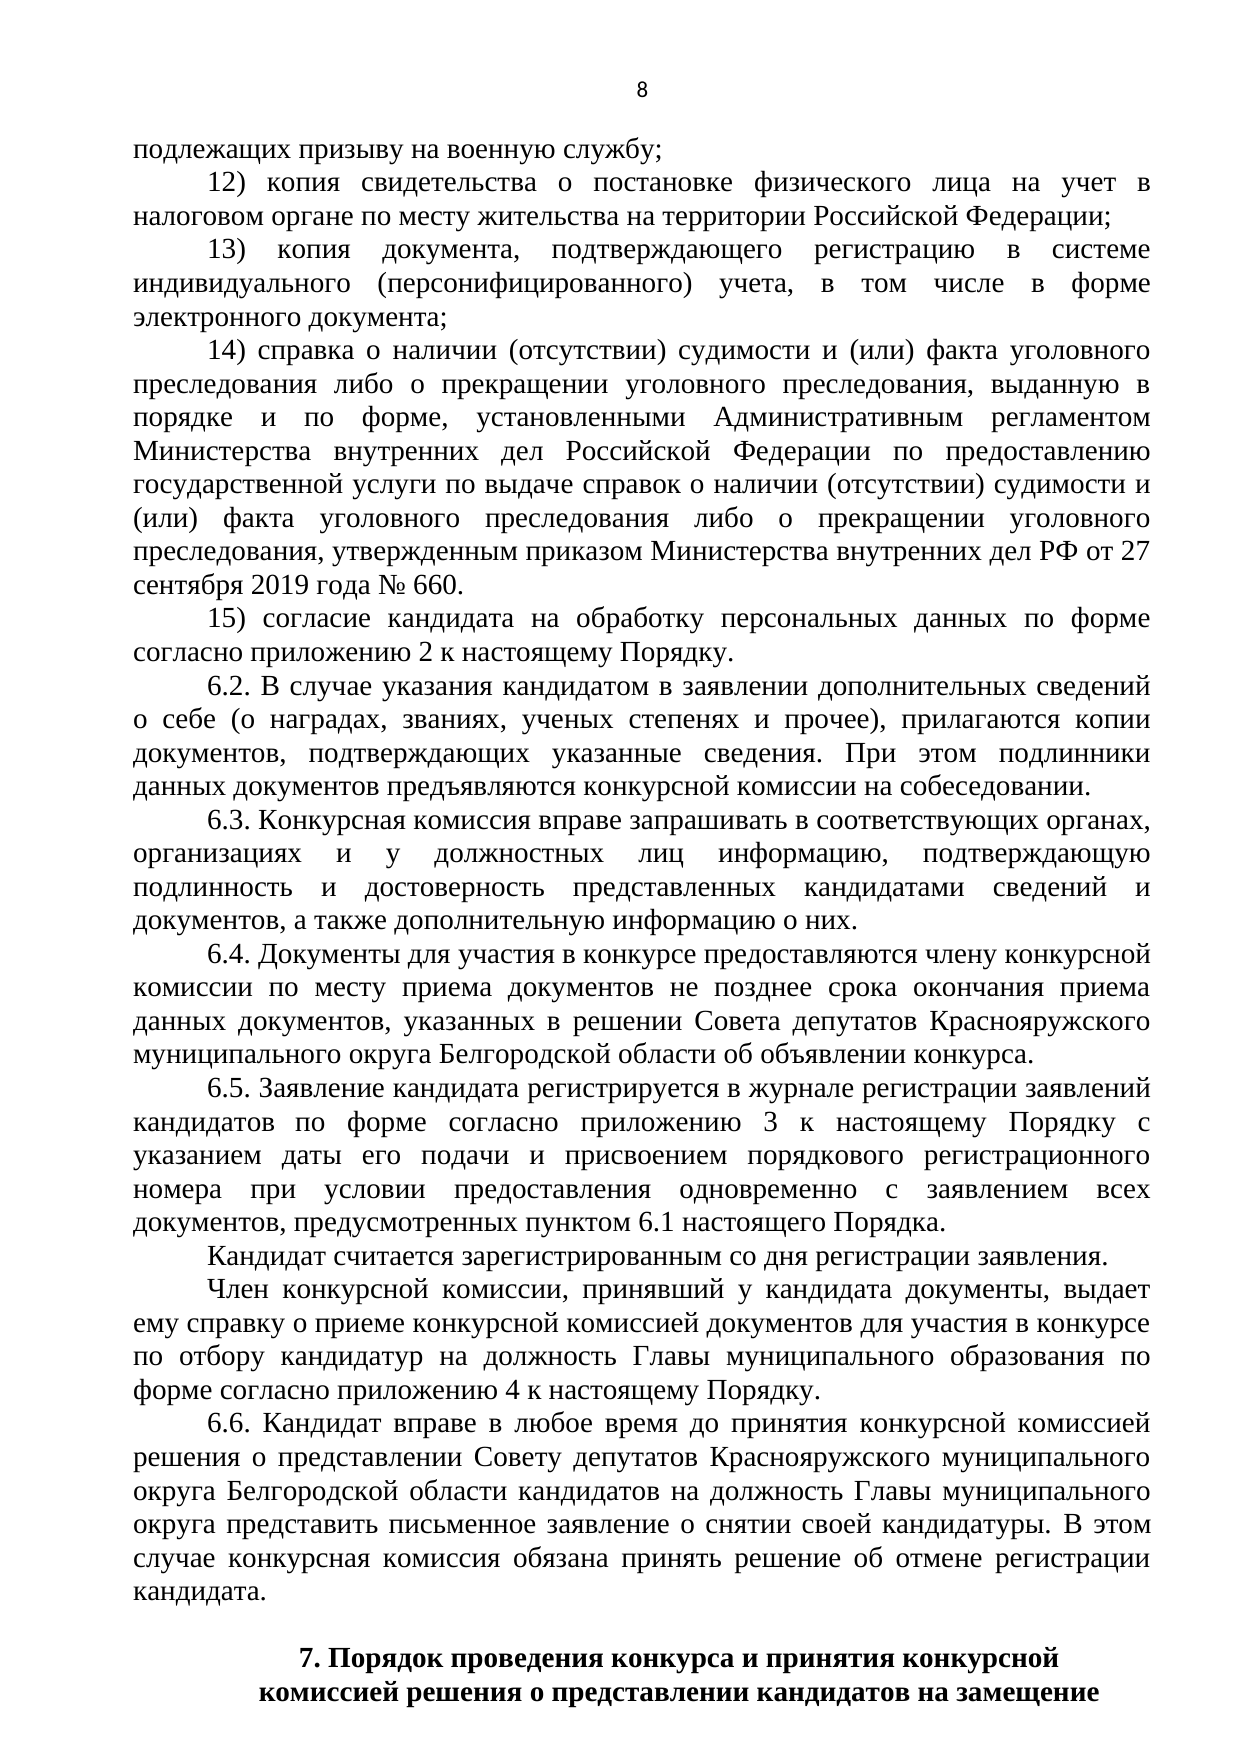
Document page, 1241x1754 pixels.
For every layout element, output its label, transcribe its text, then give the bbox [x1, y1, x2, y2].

text 6.3. Конкурсная комиссия вправе запрашивать в соответствующих органах, организациях и у должностных лиц информацию, подтверждающую подлинность и достоверность представленных кандидатами сведений и документов, а также дополнительную информацию о них. [133, 802, 1151, 936]
text Кандидат считается зарегистрированным со дня регистрации заявления. [133, 1238, 1151, 1271]
text 12) копия свидетельства о постановке физического лица на учет в налоговом органе по месту жительства на территории Российской Федерации; [133, 164, 1151, 232]
text 13) копия документа, подтверждающего регистрацию в системе индивидуального (персонифицированного) учета, в том числе в форме электронного документа; [133, 232, 1151, 332]
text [133, 131, 1151, 164]
text 14) справка о наличии (отсутствии) судимости и (или) факта уголовного преследования либо о прекращении уголовного преследования, выданную в порядке и по форме, установленными Административным регламентом Министерства внутренних дел Российской Федерации по предоставлению государственной услуги по выдаче справок о наличии (отсутствии) судимости и (или) факта уголовного преследования либо о прекращении уголовного преследования, утвержденным приказом Министерства внутренних дел РФ от 27 сентября 2019 года № 660. [133, 332, 1151, 601]
text 6.6. Кандидат вправе в любое время до принятия конкурсной комиссией решения о представлении Совету депутатов Краснояружского муниципального округа Белгородской области кандидатов на должность Главы муниципального округа представить письменное заявление о снятии своей кандидатуры. В этом случае конкурсная комиссия обязана принять решение об отмене регистрации кандидата. [133, 1406, 1151, 1607]
text Член конкурсной комиссии, принявший у кандидата документы, выдает ему справку о приеме конкурсной комиссией документов для участия в конкурсе по отбору кандидатур на должность Главы муниципального образования по форме согласно приложению 4 к настоящему Порядку. [133, 1271, 1151, 1406]
text 6.2. В случае указания кандидатом в заявлении дополнительных сведений о себе (о наградах, званиях, ученых степенях и прочее), прилагаются копии документов, подтверждающих указанные сведения. При этом подлинники данных документов предъявляются конкурсной комиссии на собеседовании. [133, 668, 1151, 802]
text 7. Порядок проведения конкурса и принятия конкурсной [133, 1640, 1151, 1674]
text 6.4. Документы для участия в конкурсе предоставляются члену конкурсной комиссии по месту приема документов не позднее срока окончания приема данных документов, указанных в решении Совета депутатов Краснояружского муниципального округа Белгородской области об объявлении конкурса. [133, 936, 1151, 1070]
text 6.5. Заявление кандидата регистрируется в журнале регистрации заявлений кандидатов по форме согласно приложению 3 к настоящему Порядку с указанием даты его подачи и присвоением порядкового регистрационного номера при условии предоставления одновременно с заявлением всех документов, предусмотренных пунктом 6.1 настоящего Порядка. [133, 1070, 1151, 1238]
text комиссией решения о представлении кандидатов на замещение [133, 1674, 1151, 1707]
text 15) согласие кандидата на обработку персональных данных по форме согласно приложению 2 к настоящему Порядку. [133, 601, 1151, 668]
